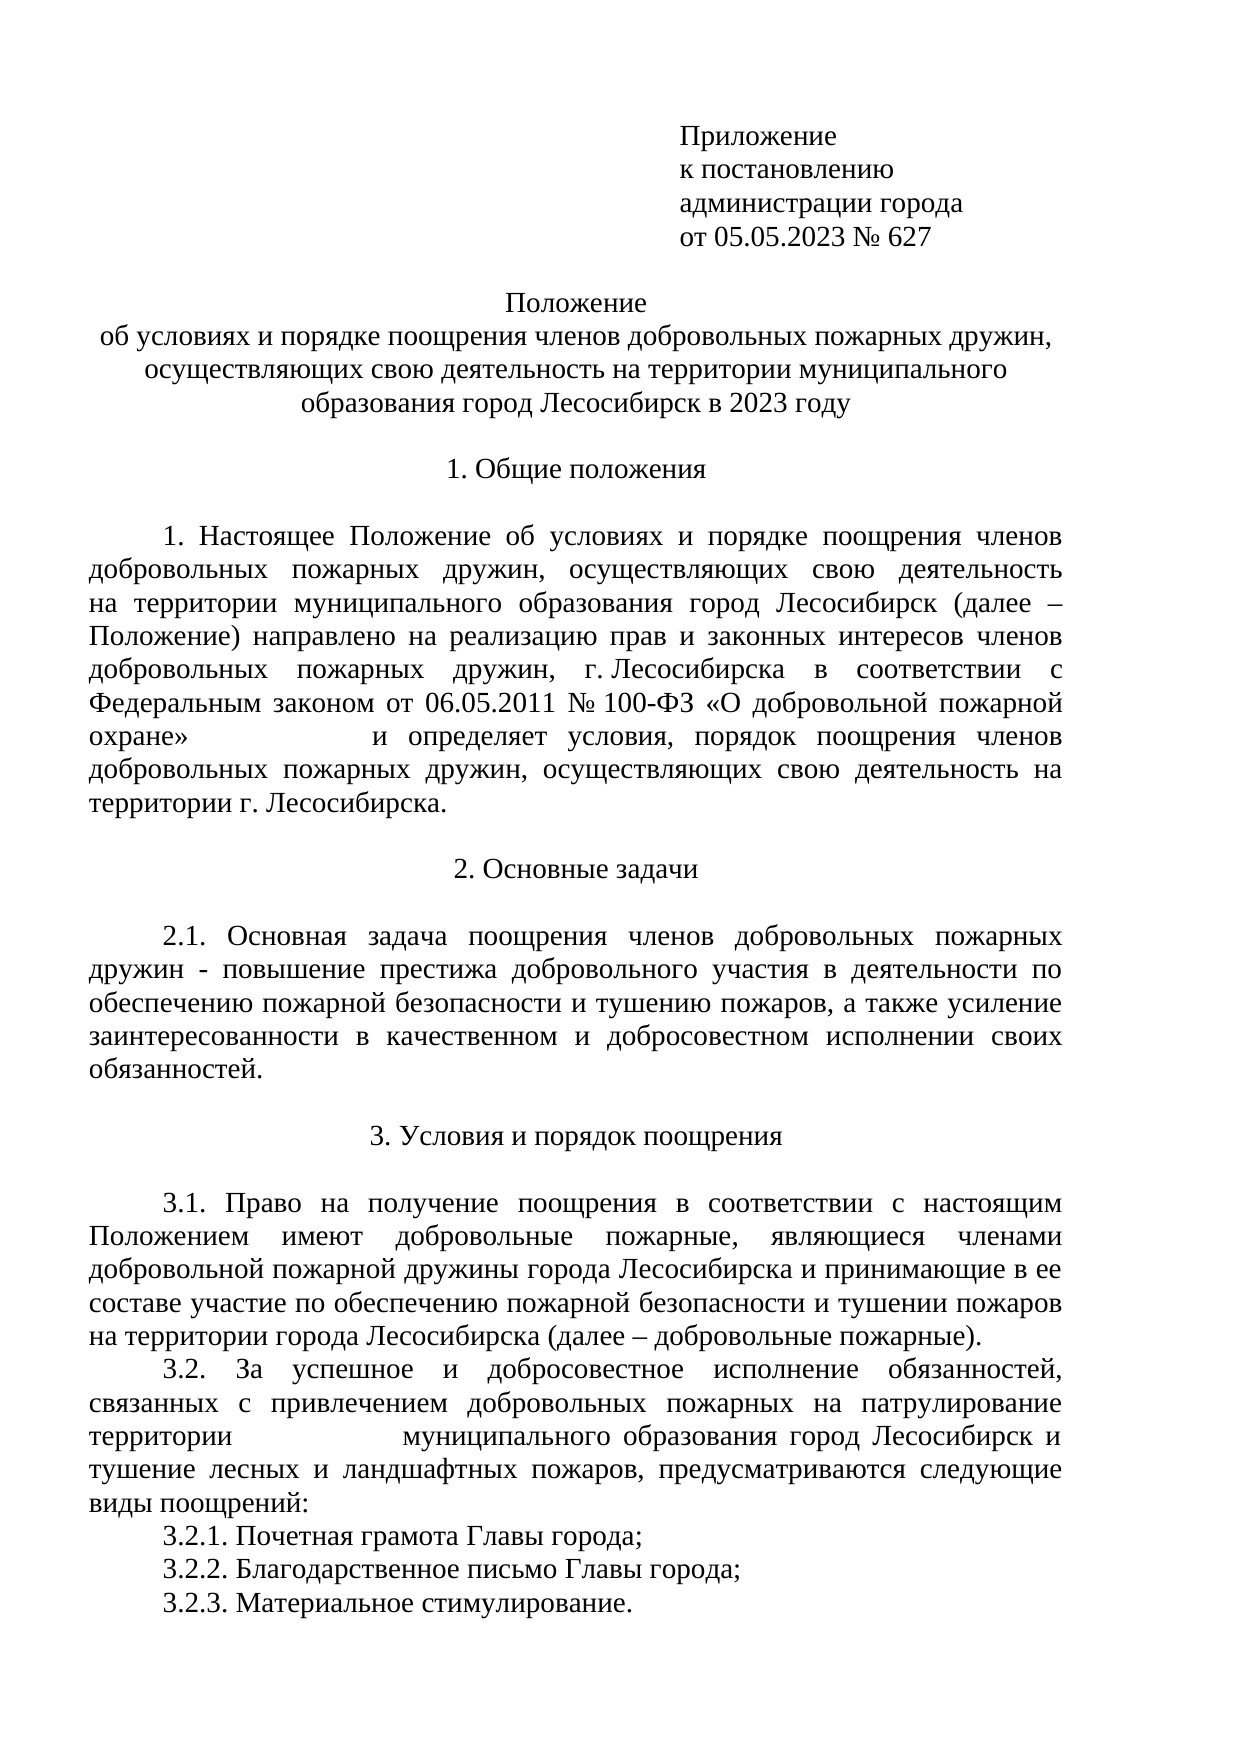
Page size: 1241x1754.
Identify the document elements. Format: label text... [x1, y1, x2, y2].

text 3.2. За успешное и добросовестное исполнение обязанностей, связанных с привлечением добровольных пожарных на патрулирование территории муниципального образования город Лесосибирск и тушение лесных и ландшафтных пожаров, предусматриваются следующие виды поощрений: [89, 1352, 1063, 1519]
text от 05.05.2023 № 627 [89, 219, 1063, 252]
text 1. Настоящее Положение об условиях и порядке поощрения членов добровольных пожарных дружин, осуществляющих свою деятельность на территории муниципального образования город Лесосибирск (далее – Положение) направлено на реализацию прав и законных интересов членов добровольных пожарных дружин, г. Лесосибирска в соответствии с Федеральным законом от 06.05.2011 № 100-ФЗ «О добровольной пожарной охране» и определяет условия, порядок поощрения членов добровольных пожарных дружин, осуществляющих свою деятельность на территории г. Лесосибирска. [89, 519, 1063, 819]
text образования город Лесосибирск в 2023 году [89, 386, 1063, 419]
text к постановлению [89, 152, 1063, 185]
text 2. Основные задачи [89, 852, 1063, 886]
text 1. Общие положения [89, 452, 1063, 486]
text об условиях и порядке поощрения членов добровольных пожарных дружин, осуществляющих свою деятельность на территории муниципального [89, 319, 1063, 386]
text администрации города [89, 185, 1063, 219]
text Приложение [89, 118, 1063, 152]
text Положение [89, 286, 1063, 319]
text 3.2.3. Материальное стимулирование. [89, 1586, 1063, 1619]
text 3.2.2. Благодарственное письмо Главы города; [89, 1552, 1063, 1586]
text 3.1. Право на получение поощрения в соответствии с настоящим Положением имеют добровольные пожарные, являющиеся членами добровольной пожарной дружины города Лесосибирска и принимающие в ее составе участие по обеспечению пожарной безопасности и тушении пожаров на территории города Лесосибирска (далее – добровольные пожарные). [89, 1186, 1063, 1352]
text 3. Условия и порядок поощрения [89, 1119, 1063, 1152]
text 3.2.1. Почетная грамота Главы города; [89, 1519, 1063, 1552]
text 2.1. Основная задача поощрения членов добровольных пожарных дружин - повышение престижа добровольного участия в деятельности по обеспечению пожарной безопасности и тушению пожаров, а также усиление заинтересованности в качественном и добросовестном исполнении своих обязанностей. [89, 919, 1063, 1086]
